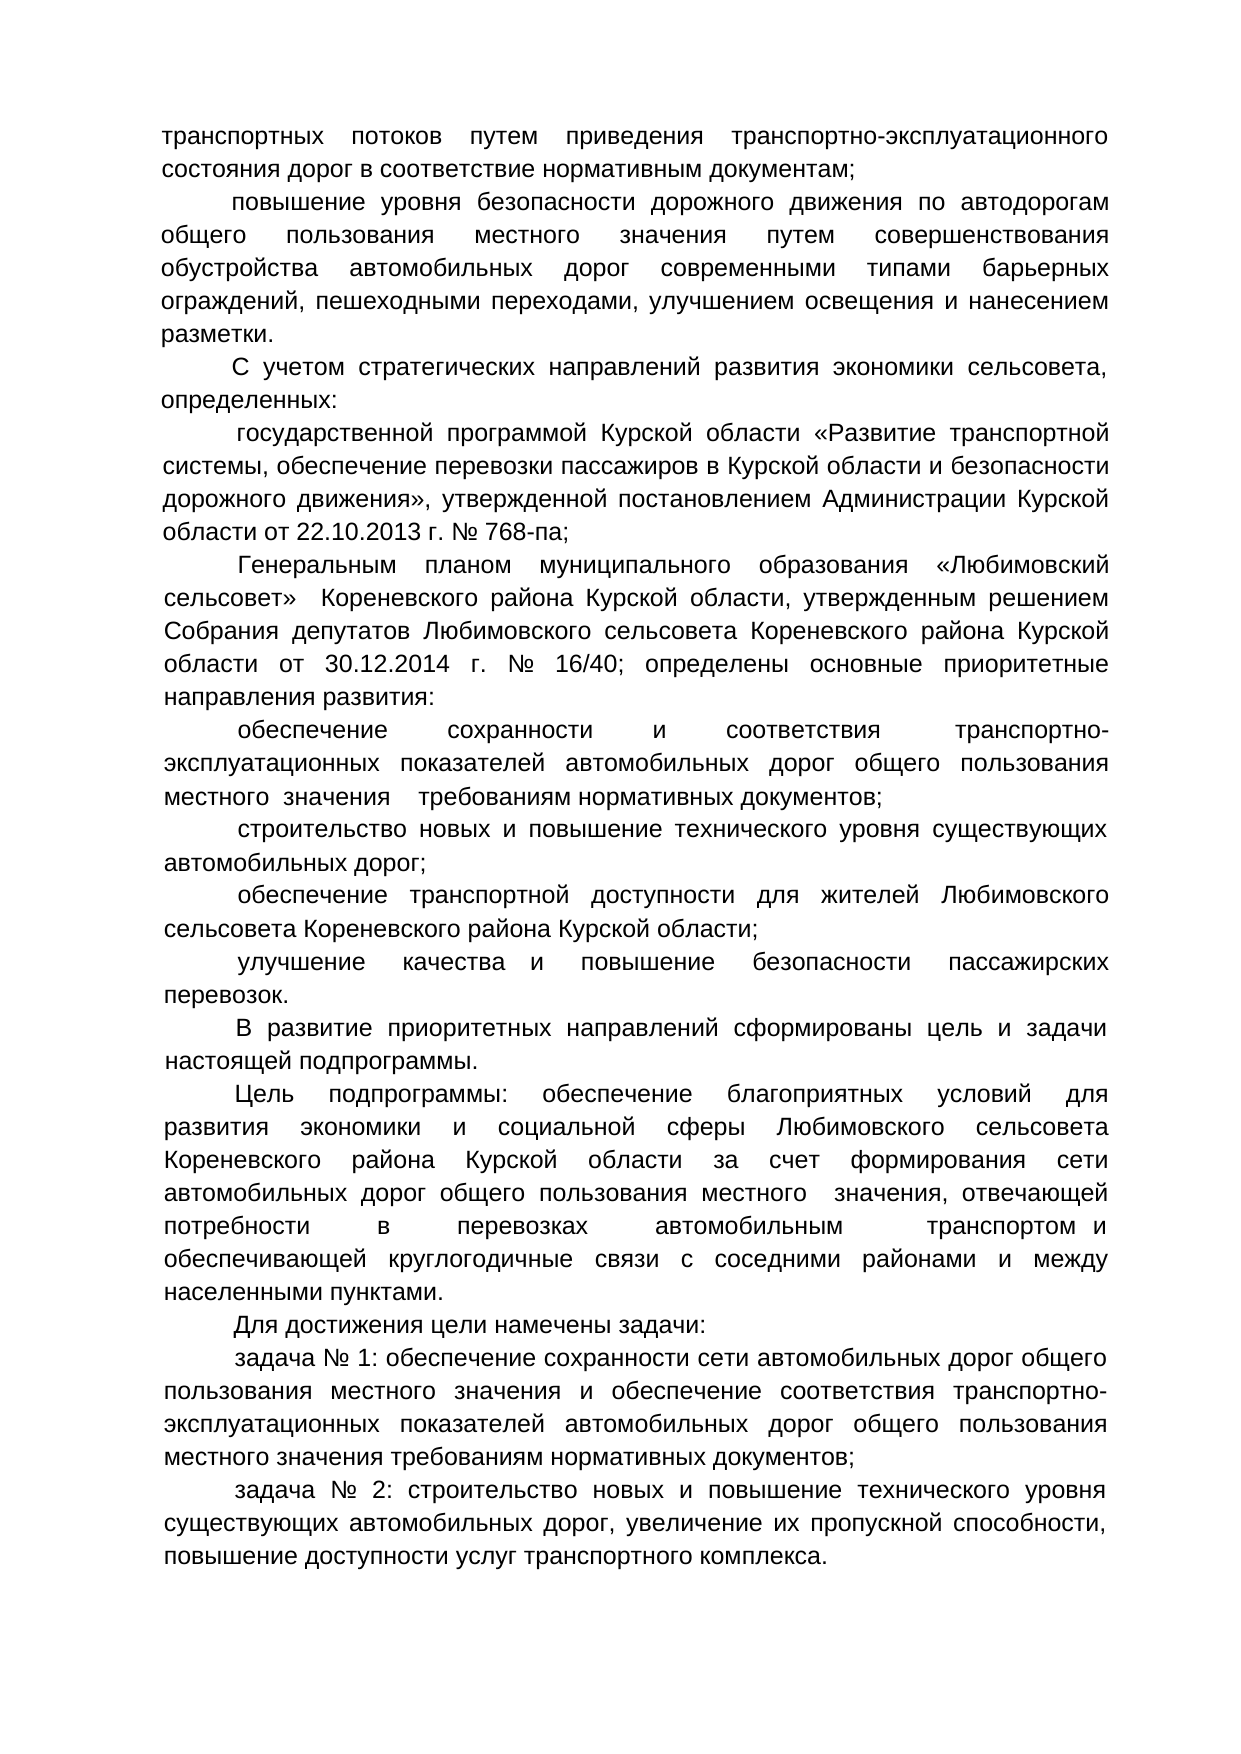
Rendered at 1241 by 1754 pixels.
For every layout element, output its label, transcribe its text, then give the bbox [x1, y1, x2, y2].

text повышение уровня безопасности дорожного движения по автодорогам общего пользования местного значения путем совершенствования обустройства автомобильных дорог современными типами барьерных ограждений, пешеходными переходами, улучшением освещения и нанесением разметки. [161, 184, 1110, 349]
text строительство новых и повышение технического уровня существующих автомобильных дорог; [163, 812, 1108, 878]
text улучшение качества и повышение безопасности пассажирских перевозок. [163, 944, 1110, 1010]
text обеспечение транспортной доступности для жителей Любимовского сельсовета Кореневского района Курской области; [163, 878, 1110, 944]
text обеспечение сохранности и соответствия транспортно-эксплуатационных показателей автомобильных дорог общего пользования местного значения требованиям нормативных документов; [163, 712, 1110, 812]
text задача № 2: строительство новых и повышение технического уровня существующих автомобильных дорог, увеличение их пропускной способности, повышение доступности услуг транспортного комплекса. [163, 1472, 1107, 1571]
text задача № 1: обеспечение сохранности сети автомобильных дорог общего пользования местного значения и обеспечение соответствия транспортно-эксплуатационных показателей автомобильных дорог общего пользования местного значения требованиям нормативных документов; [163, 1340, 1108, 1472]
text Генеральным планом муниципального образования «Любимовский сельсовет» Кореневского района Курской области, утвержденным решением Собрания депутатов Любимовского сельсовета Кореневского района Курской области от 30.12.2014 г. № 16/40; определены основные приоритетные направления развития: [163, 547, 1110, 712]
text В развитие приоритетных направлений сформированы цель и задачи настоящей подпрограммы. [164, 1010, 1108, 1076]
text Цель подпрограммы: обеспечение благоприятных условий для развития экономики и социальной сферы Любимовского сельсовета Кореневского района Курской области за счет формирования сети автомобильных дорог общего пользования местного значения, отвечающей потребности в перевозках автомобильным транспортом и обеспечивающей круглогодичные связи с соседними районами и между населенными пунктами. [163, 1076, 1109, 1307]
text государственной программой Курской области «Развитие транспортной системы, обеспечение перевозки пассажиров в Курской области и безопасности дорожного движения», утвержденной постановлением Администрации Курской области от 22.10.2013 г. № 768-па; [162, 415, 1110, 547]
text Для достижения цели намечены задачи: [159, 1307, 1110, 1340]
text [161, 118, 1109, 184]
text С учетом стратегических направлений развития экономики сельсовета, определенных: [161, 349, 1108, 415]
